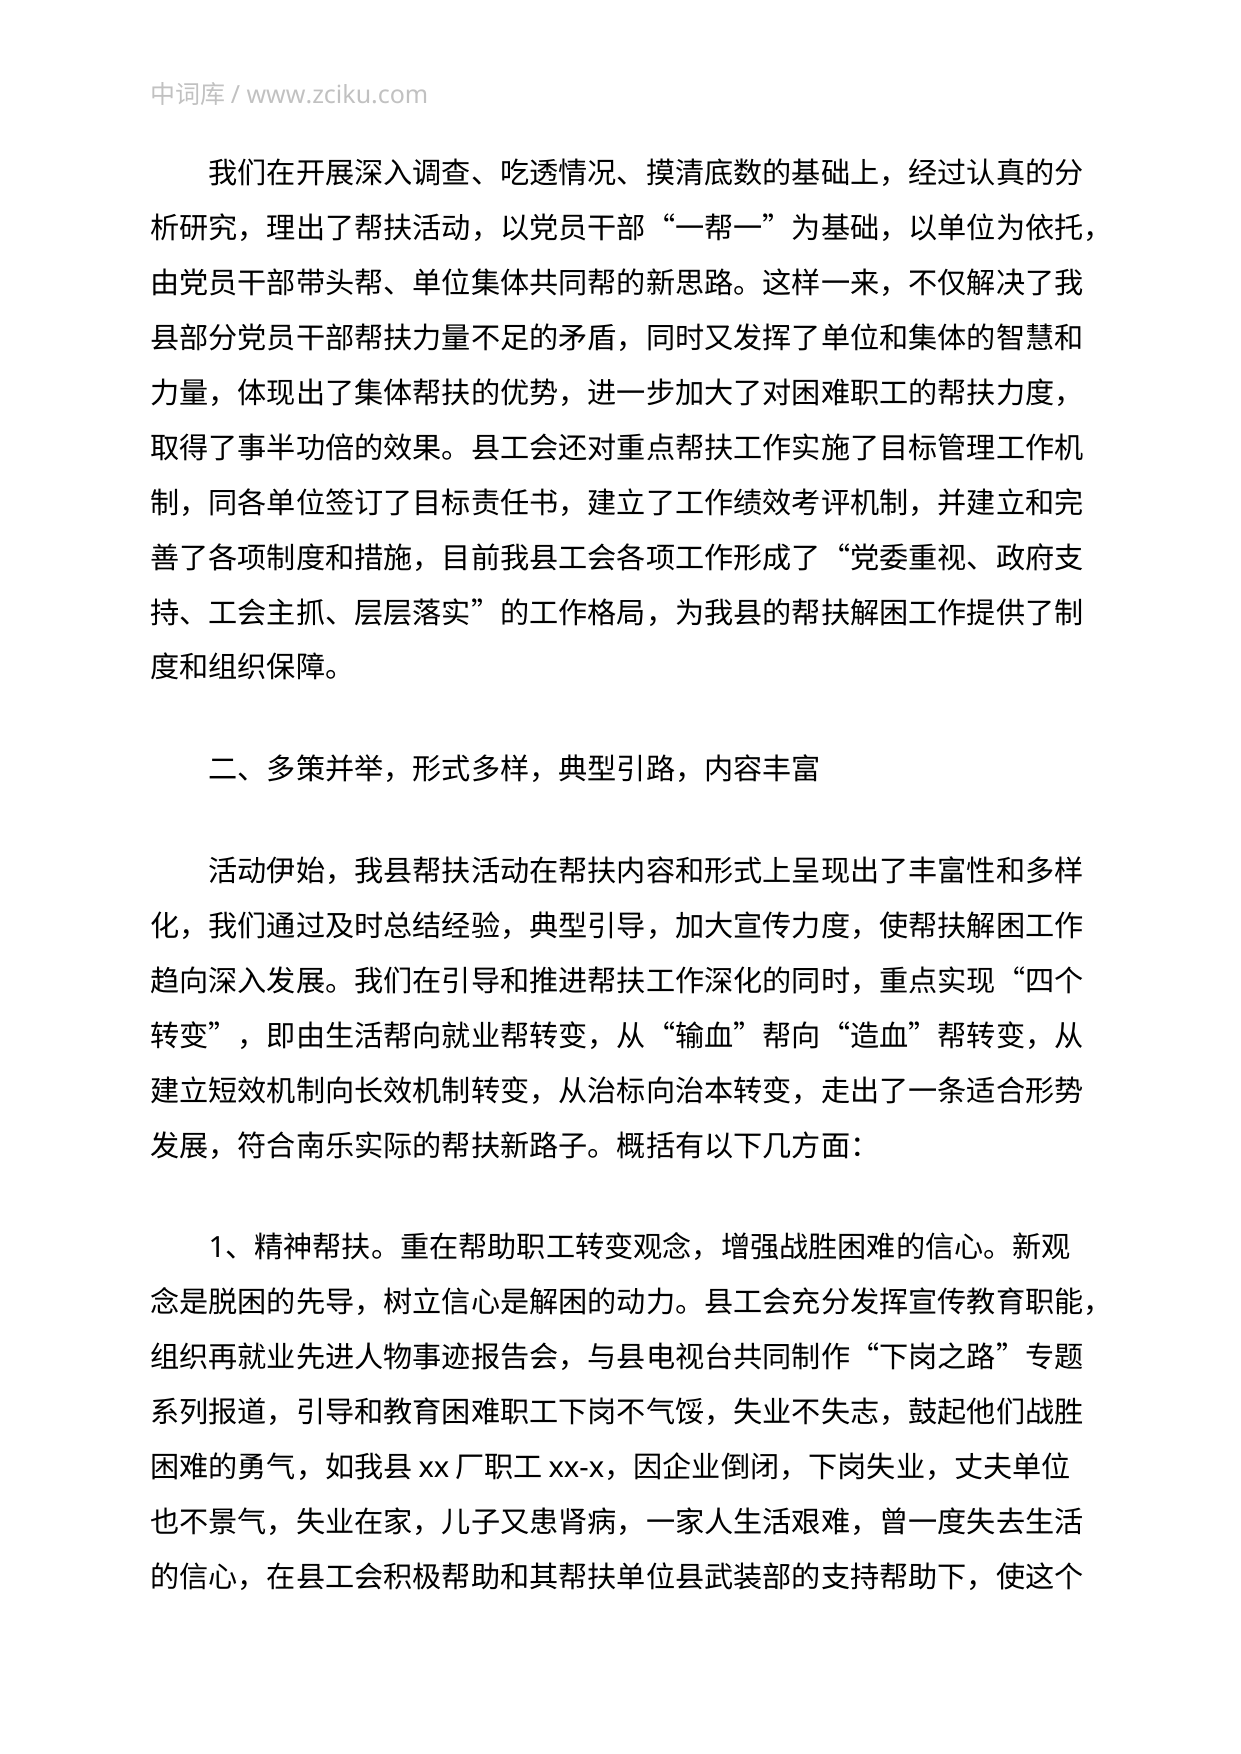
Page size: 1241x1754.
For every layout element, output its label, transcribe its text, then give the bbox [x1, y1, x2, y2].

text 我们在开展深入调查、吃透情况、摸清底数的基础上，经过认真的分析研究，理出了帮扶活动，以党员干部“一帮一”为基础，以单位为依托，由党员干部带头帮、单位集体共同帮的新思路。这样一来，不仅解决了我县部分党员干部帮扶力量不足的矛盾，同时又发挥了单位和集体的智慧和力量，体现出了集体帮扶的优势，进一步加大了对困难职工的帮扶力度，取得了事半功倍的效果。县工会还对重点帮扶工作实施了目标管理工作机制，同各单位签订了目标责任书，建立了工作绩效考评机制，并建立和完善了各项制度和措施，目前我县工会各项工作形成了“党委重视、政府支持、工会主抓、层层落实”的工作格局，为我县的帮扶解困工作提供了制度和组织保障。 [150, 150, 1090, 686]
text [150, 1224, 1090, 1596]
text 活动伊始，我县帮扶活动在帮扶内容和形式上呈现出了丰富性和多样化，我们通过及时总结经验，典型引导，加大宣传力度，使帮扶解困工作趋向深入发展。我们在引导和推进帮扶工作深化的同时，重点实现“四个转变”，即由生活帮向就业帮转变，从“输血”帮向“造血”帮转变，从建立短效机制向长效机制转变，从治标向治本转变，走出了一条适合形势发展，符合南乐实际的帮扶新路子。概括有以下几方面： [150, 848, 1090, 1164]
text 二、多策并举，形式多样，典型引路，内容丰富 [150, 746, 1090, 788]
